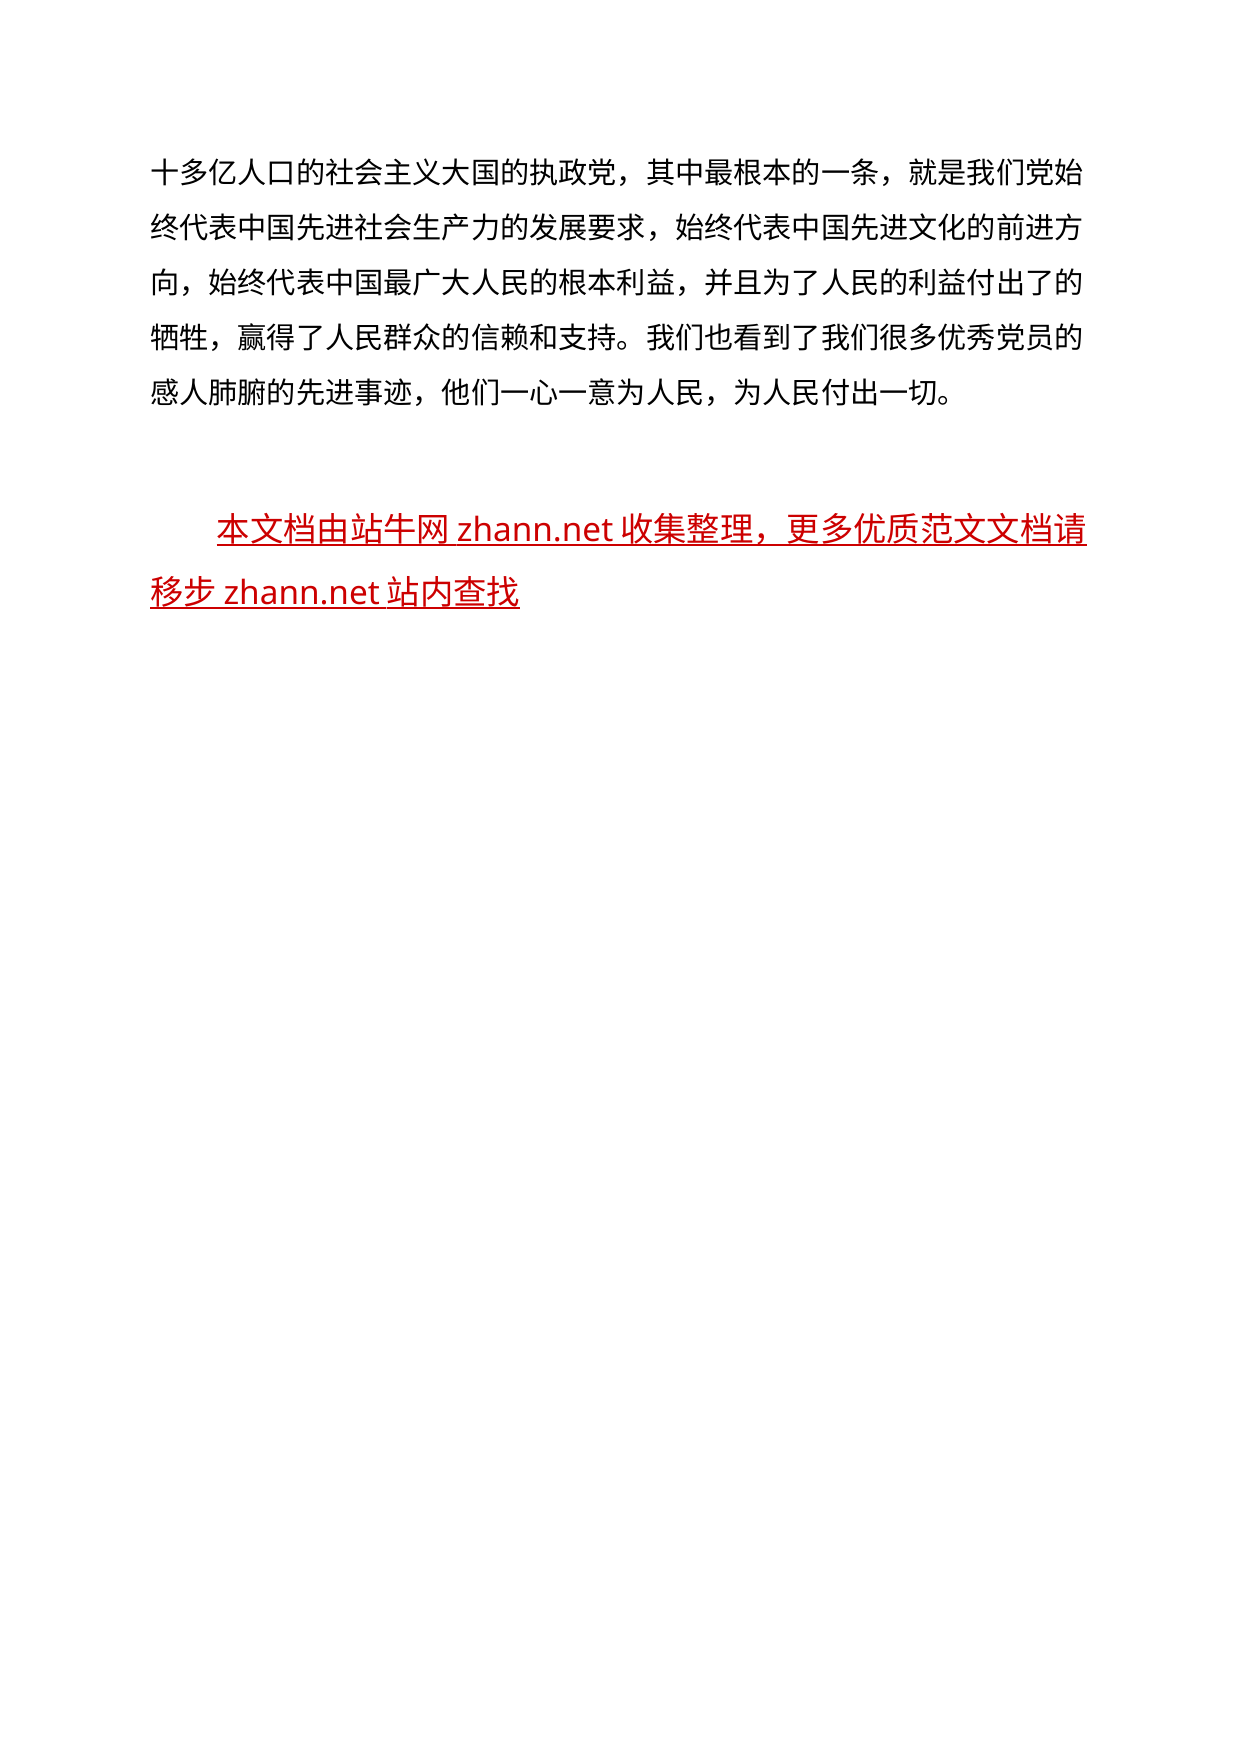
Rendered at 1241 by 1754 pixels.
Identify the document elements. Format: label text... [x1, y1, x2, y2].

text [150, 150, 1090, 412]
text 本文档由站牛网zhann.net收集整理，更多优质范文文档请移步zhann.net站内查找 [150, 503, 1090, 614]
